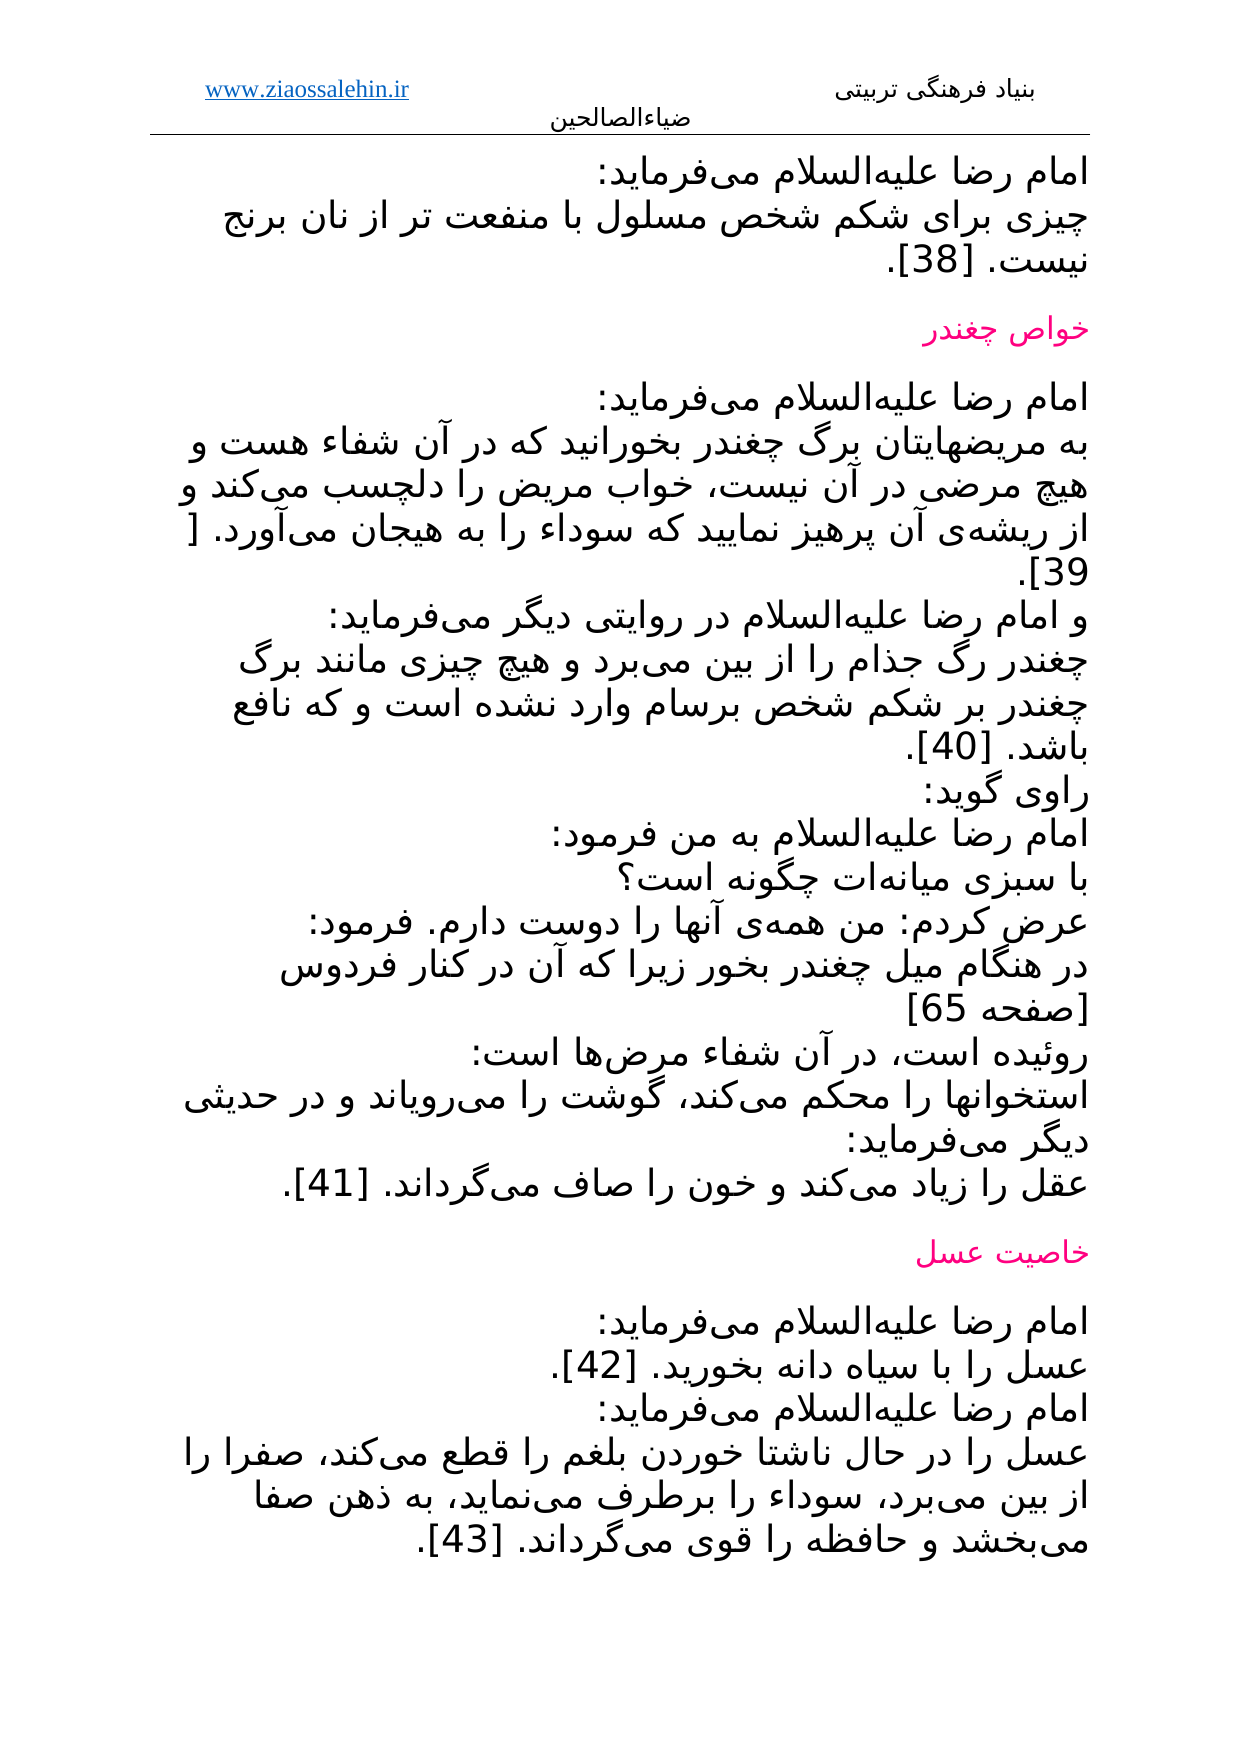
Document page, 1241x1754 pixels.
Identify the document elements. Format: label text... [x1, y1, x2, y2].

text امام رضا علیه‌السلام می‌فرماید: به مریضهایتان برگ چغندر بخورانید که در آن شفاء هست و هیچ مرضی در آن نیست، خواب مریض را دلچسب می‌کند و از ریشه‌ی آن پرهیز نمایید که سوداء را به هیجان می‌آورد. [39]. و امام رضا علیه‌السلام در روایتی دیگر می‌فرماید: چغندر رگ جذام را از بین می‌برد و هیچ چیزی مانند برگ چغندر بر شکم شخص برسام وارد نشده است و که نافع باشد. [40]. راوی گوید: امام رضا علیه‌السلام به من فرمود: با سبزی میانه‌ات چگونه است؟ عرض کردم: من همه‌ی آنها را دوست دارم. فرمود: در هنگام میل چغندر بخور زیرا که آن در کنار فردوس [صفحه 65] روئیده است، در آن شفاء مرض‌ها است: استخوانها را محکم می‌کند، گوشت را می‌رویاند و در حدیثی دیگر می‌فرماید: عقل را زیاد می‌کند و خون را صاف می‌گرداند. [41]. [150, 376, 1090, 1205]
text امام رضا علیه‌السلام می‌فرماید: عسل را با سیاه دانه بخورید. [42]. امام رضا علیه‌السلام می‌فرماید: عسل را در حال ناشتا خوردن بلغم را قطع می‌کند، صفرا را از بین می‌برد، سوداء را برطرف می‌نماید، به ذهن صفا می‌بخشد و حافظه را قوی می‌گرداند. [43]. [150, 1299, 1090, 1561]
subtitle خواص چغندر [150, 310, 1090, 346]
subtitle خاصیت عسل [150, 1234, 1090, 1270]
text امام رضا علیه‌السلام می‌فرماید: چیزی برای شکم شخص مسلول با منفعت تر از نان برنج نیست. [38]. [150, 150, 1090, 281]
